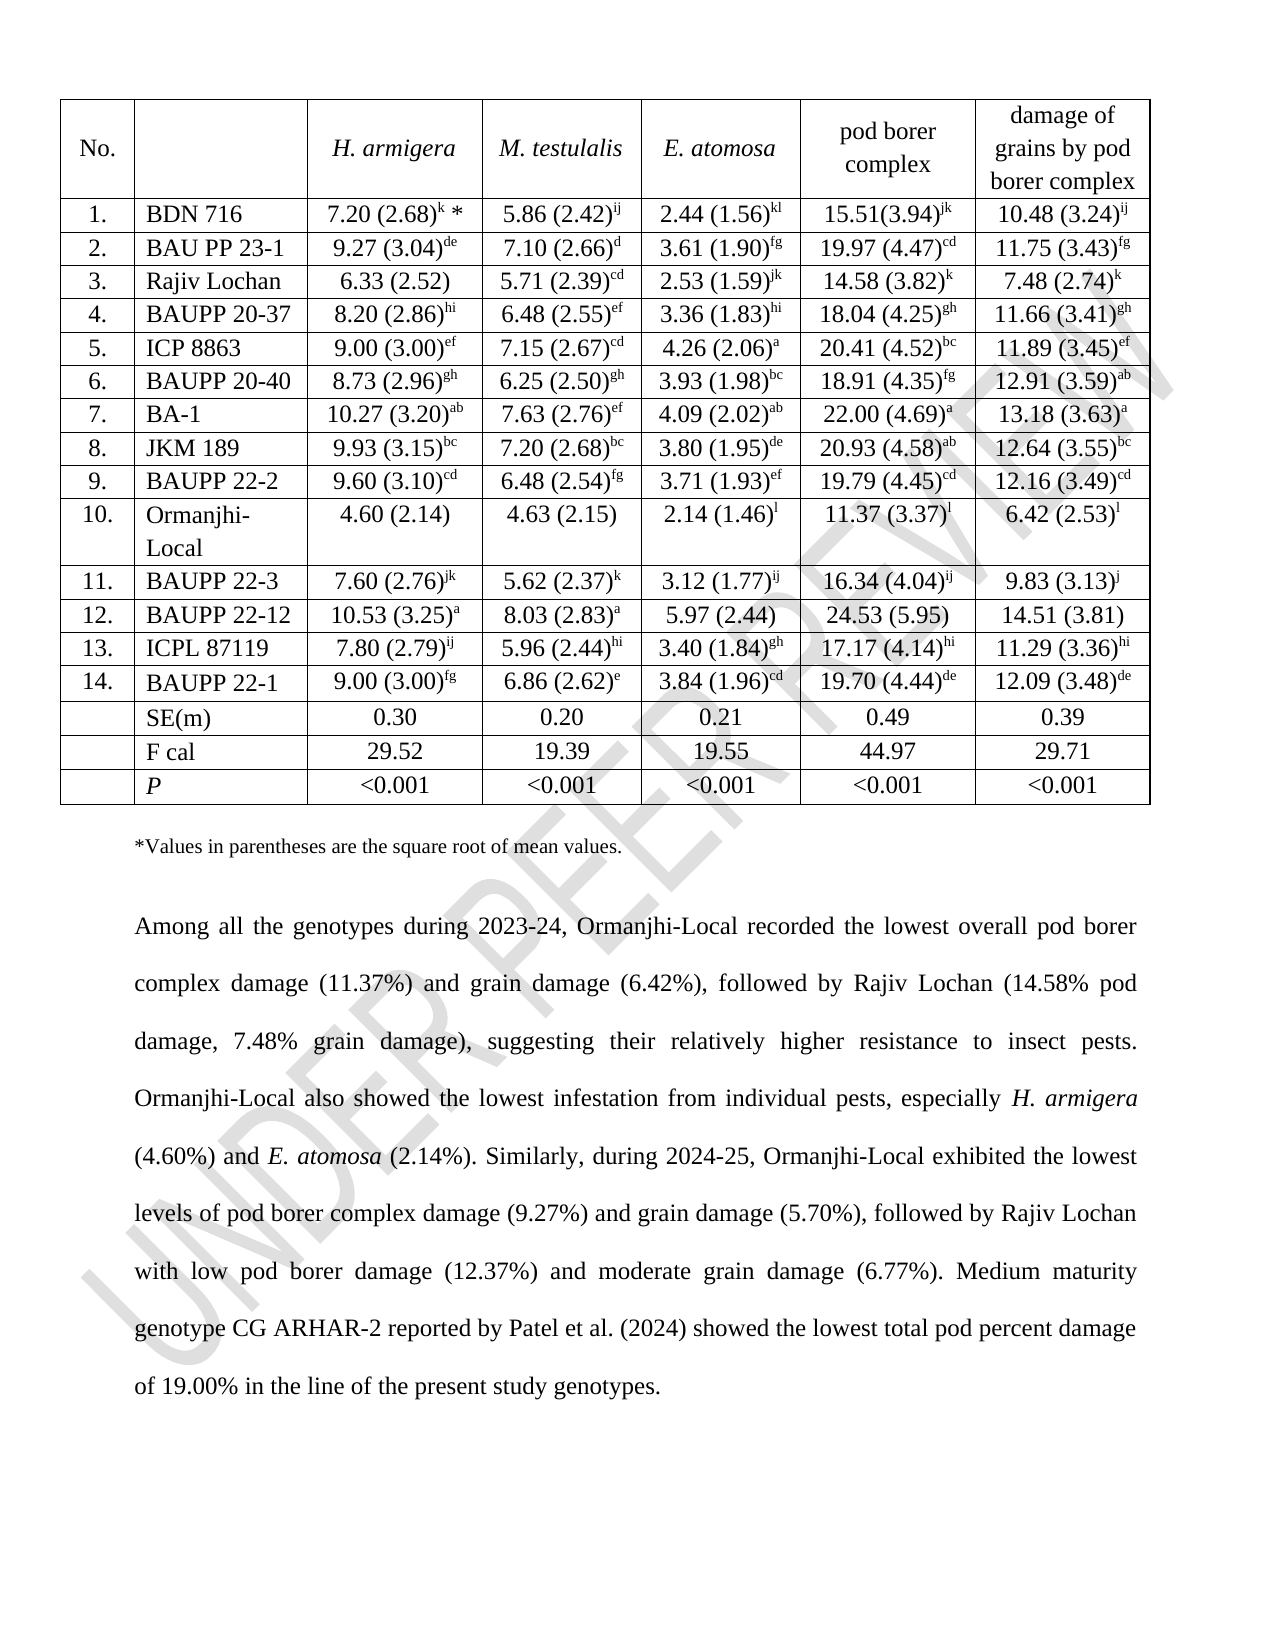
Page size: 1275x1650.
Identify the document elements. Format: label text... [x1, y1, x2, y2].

table_cell <0.001 [642, 770, 800, 803]
table_cell 9.00 (3.00)ef [308, 333, 482, 365]
table_cell SE(m) [135, 702, 307, 735]
table_cell pod borer complex [801, 100, 975, 198]
table_cell 1. [61, 199, 134, 232]
table_cell 9.93 (3.15)bc [308, 433, 482, 465]
table_cell 44.97 [801, 736, 975, 769]
table_cell 2.53 (1.59)jk [642, 266, 800, 298]
table_cell <0.001 [308, 770, 482, 803]
table_cell 10.53 (3.25)a [308, 600, 482, 632]
table_cell 11. [61, 566, 134, 599]
table_cell 3.40 (1.84)gh [642, 633, 800, 665]
table_cell <0.001 [801, 770, 975, 803]
table_cell 3.61 (1.90)fg [642, 233, 800, 265]
table_cell 20.41 (4.52)bc [801, 333, 975, 365]
table_cell 14.51 (3.81) [976, 600, 1149, 632]
table_cell 19.79 (4.45)cd [801, 466, 975, 498]
table_cell 22.00 (4.69)a [801, 399, 975, 432]
table_cell 5.97 (2.44) [642, 600, 800, 632]
table_cell 20.93 (4.58)ab [801, 433, 975, 465]
table_cell 6.42 (2.53)l [976, 499, 1149, 565]
table_cell F cal [135, 736, 307, 769]
table_cell 10. [61, 499, 134, 565]
table_cell 12.64 (3.55)bc [976, 433, 1149, 465]
table_cell <0.001 [976, 770, 1149, 803]
text *Values in parentheses are the square root of mean values. [134, 834, 1138, 858]
table_cell 4.63 (2.15) [483, 499, 641, 565]
table_cell Rajiv Lochan [135, 266, 307, 298]
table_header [976, 100, 1149, 198]
table_cell 7.48 (2.74)k [976, 266, 1149, 298]
table_cell 5. [61, 333, 134, 365]
table_cell 10.48 (3.24)ij [976, 199, 1149, 232]
table_cell 9. [61, 466, 134, 498]
table_cell 18.04 (4.25)gh [801, 299, 975, 332]
table_cell ICPL 87119 [135, 633, 307, 665]
table_cell JKM 189 [135, 433, 307, 465]
table_cell 0.21 [642, 702, 800, 735]
table_cell 18.91 (4.35)fg [801, 366, 975, 398]
table_cell 24.53 (5.95) [801, 600, 975, 632]
table_cell 4.60 (2.14) [308, 499, 482, 565]
table_cell 3.12 (1.77)ij [642, 566, 800, 599]
table_cell 11.66 (3.41)gh [976, 299, 1149, 332]
table_cell 6.48 (2.54)fg [483, 466, 641, 498]
table_cell 8.73 (2.96)gh [308, 366, 482, 398]
table_cell 9.00 (3.00)fg [308, 666, 482, 701]
table_cell 9.60 (3.10)cd [308, 466, 482, 498]
table_cell 14. [61, 666, 134, 701]
table_cell 3.93 (1.98)bc [642, 366, 800, 398]
table_cell ICP 8863 [135, 333, 307, 365]
table_cell 7.20 (2.68)bc [483, 433, 641, 465]
table_cell 14.58 (3.82)k [801, 266, 975, 298]
table_cell E. atomosa [642, 100, 800, 198]
table_cell 17.17 (4.14)hi [801, 633, 975, 665]
table_cell 12.91 (3.59)ab [976, 366, 1149, 398]
table_cell 10.27 (3.20)ab [308, 399, 482, 432]
table_cell 6.33 (2.52) [308, 266, 482, 298]
table_cell 2.14 (1.46)l [642, 499, 800, 565]
table_cell 9.27 (3.04)de [308, 233, 482, 265]
table_cell 6.86 (2.62)e [483, 666, 641, 701]
table_cell BAUPP 22-1 [135, 666, 307, 701]
table_cell 4.26 (2.06)a [642, 333, 800, 365]
table_cell 7.80 (2.79)ij [308, 633, 482, 665]
table_cell 12. [61, 600, 134, 632]
table_cell 7.10 (2.66)d [483, 233, 641, 265]
table_cell 3.71 (1.93)ef [642, 466, 800, 498]
table_cell H. armigera [308, 100, 482, 198]
table_cell <0.001 [483, 770, 641, 803]
table_cell 3.36 (1.83)hi [642, 299, 800, 332]
table_cell 5.62 (2.37)k [483, 566, 641, 599]
table_cell 3. [61, 266, 134, 298]
table_cell BDN 716 [135, 199, 307, 232]
table_cell 19.97 (4.47)cd [801, 233, 975, 265]
table_cell BAUPP 20-37 [135, 299, 307, 332]
table_cell 13.18 (3.63)a [976, 399, 1149, 432]
table_cell 11.75 (3.43)fg [976, 233, 1149, 265]
table_cell BAUPP 22-2 [135, 466, 307, 498]
table_cell 8.20 (2.86)hi [308, 299, 482, 332]
table_cell [61, 736, 134, 769]
table_cell [61, 770, 134, 803]
table_cell 8. [61, 433, 134, 465]
table_cell 7.60 (2.76)jk [308, 566, 482, 599]
table_cell 4.09 (2.02)ab [642, 399, 800, 432]
table_cell 11.89 (3.45)ef [976, 333, 1149, 365]
table_cell 8.03 (2.83)a [483, 600, 641, 632]
table_cell 19.55 [642, 736, 800, 769]
table_cell 19.70 (4.44)de [801, 666, 975, 701]
table_header S. No. [61, 100, 134, 198]
table_cell 19.39 [483, 736, 641, 769]
table_cell 11.37 (3.37)l [801, 499, 975, 565]
table_header Genotypes [135, 100, 307, 198]
table_cell 6.25 (2.50)gh [483, 366, 641, 398]
table_cell 12.16 (3.49)cd [976, 466, 1149, 498]
table_cell 5.71 (2.39)cd [483, 266, 641, 298]
table_cell 7. [61, 399, 134, 432]
table_cell [61, 702, 134, 735]
table_cell P [135, 770, 307, 803]
table_cell 6.48 (2.55)ef [483, 299, 641, 332]
table_cell 5.86 (2.42)ij [483, 199, 641, 232]
table_cell BAUPP 22-12 [135, 600, 307, 632]
table_cell 3.80 (1.95)de [642, 433, 800, 465]
table_cell BAU PP 23-1 [135, 233, 307, 265]
text Among all the genotypes during 2023-24, Ormanjhi-Local recorded the lowest overall pod borer complex damage (11.37%) and grain damage (6.42%), followed by Rajiv Lochan (14.58% pod damage, 7.48% grain damage), suggesting their relatively higher resistance to insect pests. Ormanjhi-Local also showed the lowest infestation from individual pests, especially H. armigera (4.60%) and E. atomosa (2.14%). Similarly, during 2024-25, Ormanjhi-Local exhibited the lowest levels of pod borer complex damage (9.27%) and grain damage (5.70%), followed by Rajiv Lochan with low pod borer damage (12.37%) and moderate grain damage (6.77%). Medium maturity genotype CG ARHAR-2 reported by Patel et al. (2024) showed the lowest total pod percent damage of 19.00% in the line of the present study genotypes. [134, 911, 1138, 1400]
table_cell 12.09 (3.48)de [976, 666, 1149, 701]
table_cell 29.52 [308, 736, 482, 769]
table_cell 7.15 (2.67)cd [483, 333, 641, 365]
table_cell 0.39 [976, 702, 1149, 735]
table_cell 7.20 (2.68)k * [308, 199, 482, 232]
table_cell 15.51(3.94)jk [801, 199, 975, 232]
table_cell 16.34 (4.04)ij [801, 566, 975, 599]
table_cell BAUPP 22-3 [135, 566, 307, 599]
table_cell M. testulalis [483, 100, 641, 198]
table_cell 5.96 (2.44)hi [483, 633, 641, 665]
table_cell BAUPP 20-40 [135, 366, 307, 398]
table_cell 7.63 (2.76)ef [483, 399, 641, 432]
table_cell 9.83 (3.13)j [976, 566, 1149, 599]
table_cell 6. [61, 366, 134, 398]
table_cell 11.29 (3.36)hi [976, 633, 1149, 665]
table_cell 0.20 [483, 702, 641, 735]
table_cell 13. [61, 633, 134, 665]
table_cell 29.71 [976, 736, 1149, 769]
table_cell 2.44 (1.56)kl [642, 199, 800, 232]
table_cell BA-1 [135, 399, 307, 432]
table_cell 4. [61, 299, 134, 332]
table_cell 0.30 [308, 702, 482, 735]
table_cell 2. [61, 233, 134, 265]
table_cell 0.49 [801, 702, 975, 735]
table_cell Ormanjhi-Local [135, 499, 307, 565]
table_cell 3.84 (1.96)cd [642, 666, 800, 701]
